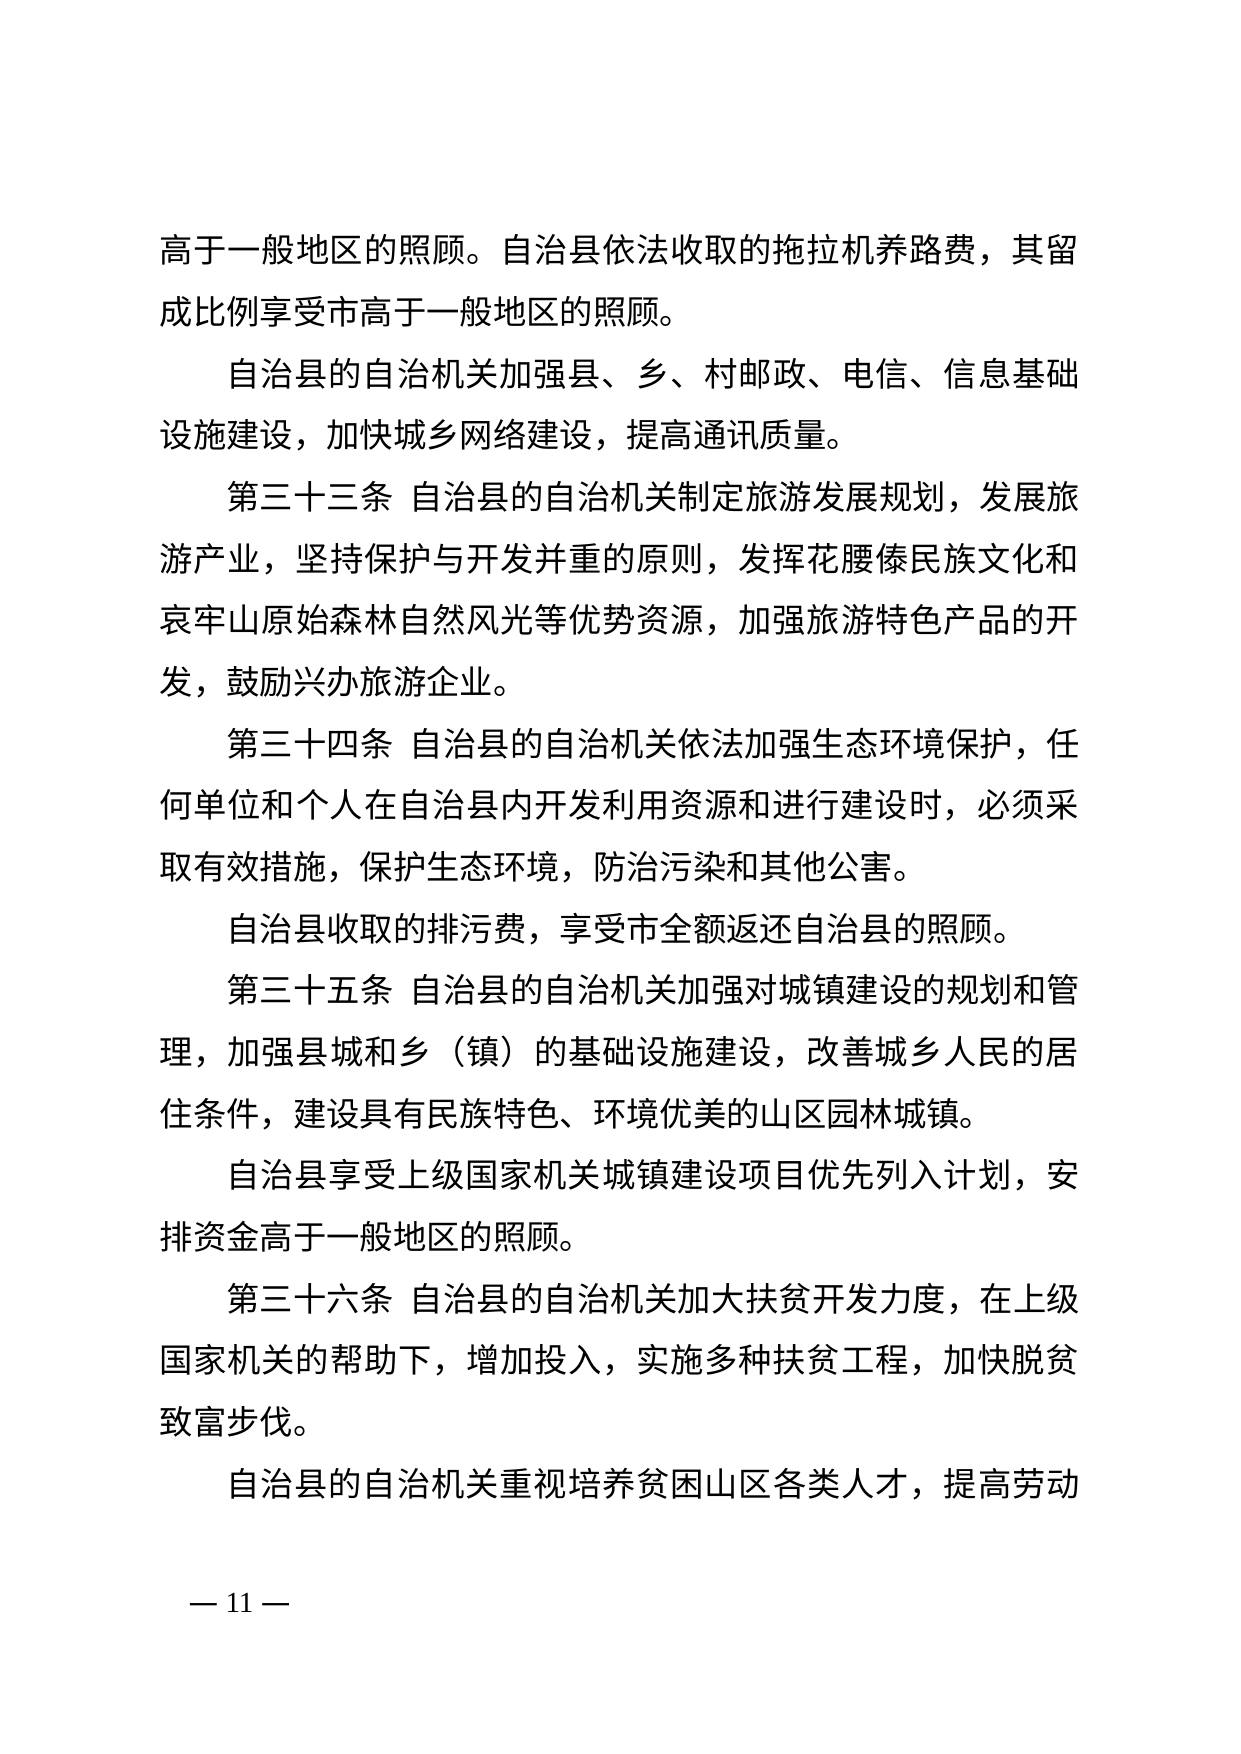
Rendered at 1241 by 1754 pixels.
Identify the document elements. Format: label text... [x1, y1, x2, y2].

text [159, 1447, 1081, 1509]
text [159, 214, 1081, 337]
text 自治县的自治机关加强县、乡、村邮政、电信、信息基础设施建设，加快城乡网络建设，提高通讯质量。 [159, 337, 1081, 460]
text 第三十五条 自治县的自治机关加强对城镇建设的规划和管理，加强县城和乡（镇）的基础设施建设，改善城乡人民的居住条件，建设具有民族特色、环境优美的山区园林城镇。 [159, 954, 1081, 1139]
text 第三十六条 自治县的自治机关加大扶贫开发力度，在上级国家机关的帮助下，增加投入，实施多种扶贫工程，加快脱贫致富步伐。 [159, 1262, 1081, 1447]
text 自治县收取的排污费，享受市全额返还自治县的照顾。 [159, 892, 1081, 954]
text 自治县享受上级国家机关城镇建设项目优先列入计划，安排资金高于一般地区的照顾。 [159, 1139, 1081, 1262]
text 第三十四条 自治县的自治机关依法加强生态环境保护，任何单位和个人在自治县内开发利用资源和进行建设时，必须采取有效措施，保护生态环境，防治污染和其他公害。 [159, 707, 1081, 892]
text 第三十三条 自治县的自治机关制定旅游发展规划，发展旅游产业，坚持保护与开发并重的原则，发挥花腰傣民族文化和哀牢山原始森林自然风光等优势资源，加强旅游特色产品的开发，鼓励兴办旅游企业。 [159, 460, 1081, 707]
